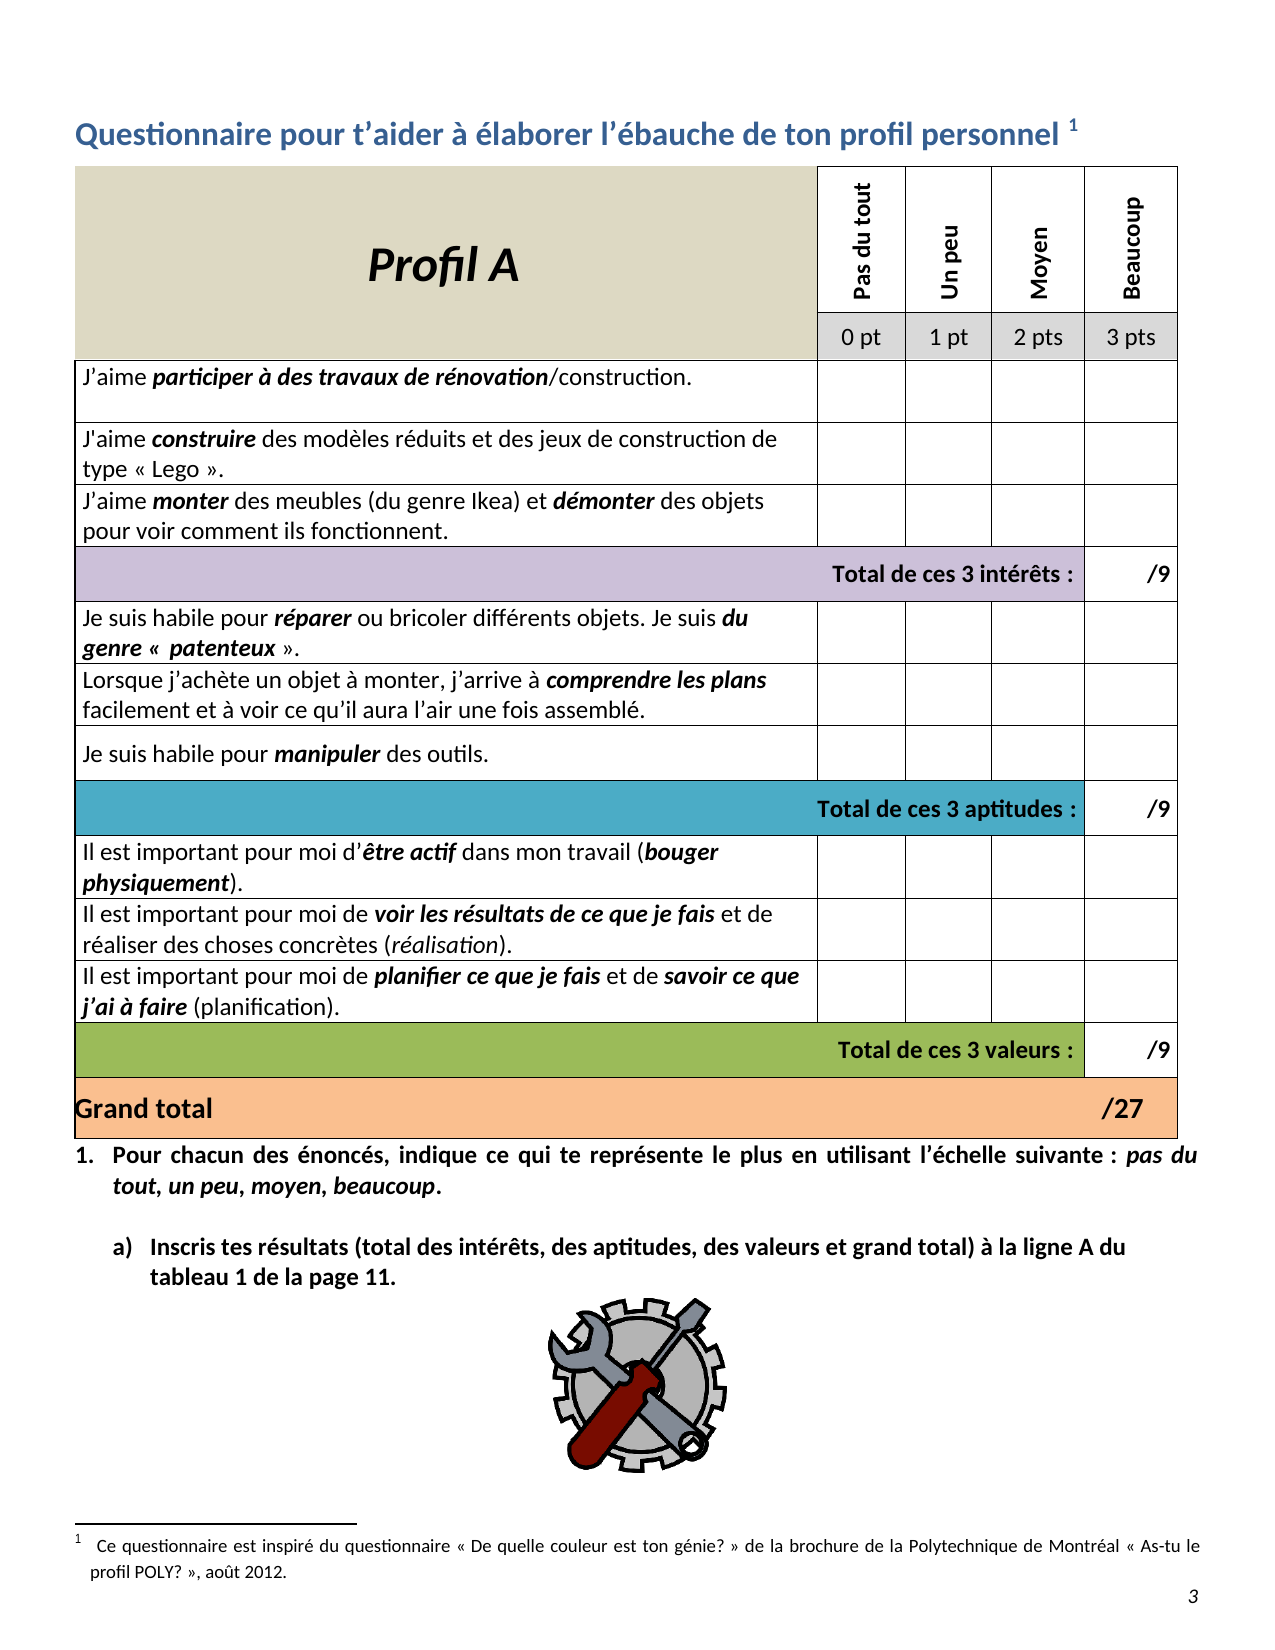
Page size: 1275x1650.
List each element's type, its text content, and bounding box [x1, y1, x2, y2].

table_cell [818, 602, 905, 663]
list Inscris tes résultats (total des intérêts, des aptitudes, des valeurs et grand total) à la ligne A du tableau 1 de la page 11. [112, 1231, 1200, 1292]
table_cell [818, 899, 905, 959]
subtitle Questionnaire pour t’aider à élaborer l’ébauche de ton profil personnel [75, 113, 1200, 153]
table_cell [906, 664, 991, 725]
table_cell [906, 485, 991, 546]
table_cell [906, 836, 991, 897]
table_cell 2 pts [992, 313, 1084, 359]
table_cell [1085, 361, 1177, 422]
table_cell [1085, 423, 1177, 484]
table_cell /9 [1085, 781, 1177, 835]
table_cell [818, 423, 905, 484]
table_cell [1085, 602, 1177, 663]
table_cell [906, 602, 991, 663]
table_cell Je suis habile pour manipuler des outils. [76, 726, 817, 780]
table_cell [992, 602, 1084, 663]
table_cell /9 [1085, 1023, 1177, 1077]
table_cell [818, 836, 905, 897]
table_cell [992, 361, 1084, 422]
table_cell [992, 423, 1084, 484]
table_cell [906, 361, 991, 422]
table_header Pas du tout [818, 167, 905, 312]
table_cell /9 [1085, 547, 1177, 601]
picture [548, 1298, 727, 1473]
table_cell Il est important pour moi de planifier ce que je fais et de savoir ce que j’ai à faire (planification). [76, 961, 817, 1022]
table_cell [818, 961, 905, 1022]
table_cell [1085, 726, 1177, 780]
table_cell 0 pt [818, 313, 905, 359]
table_cell J’aime participer à des travaux de rénovation/construction. [76, 361, 817, 422]
table_cell Il est important pour moi d’être actif dans mon travail (bouger physiquement). [76, 836, 817, 897]
table_cell Grand total /27 [76, 1078, 1177, 1138]
table_header Profil A [75, 166, 817, 359]
table_header Un peu [906, 167, 991, 312]
table_cell [818, 361, 905, 422]
table_cell [906, 726, 991, 780]
table_cell Total de ces 3 intérêts : [76, 547, 1084, 601]
table_cell Total de ces 3 aptitudes : [76, 781, 1084, 835]
table_cell J'aime construire des modèles réduits et des jeux de construction de type « Lego ». [76, 423, 817, 484]
table_header Beaucoup [1085, 167, 1177, 312]
table_cell Lorsque j’achète un objet à monter, j’arrive à comprendre les plans facilement et à voir ce qu’il aura l’air une fois assemblé. [76, 664, 817, 725]
table_cell [906, 961, 991, 1022]
table_cell [906, 899, 991, 959]
table_cell J’aime monter des meubles (du genre Ikea) et démonter des objets pour voir comment ils fonctionnent. [76, 485, 817, 546]
table_cell [992, 961, 1084, 1022]
table_header Moyen [992, 167, 1084, 312]
table_cell [1085, 485, 1177, 546]
list Pour chacun des énoncés, indique ce qui te représente le plus en utilisant l’échelle suivante : pas du tout, un peu, moyen, beaucoup. [75, 1139, 1200, 1200]
table_cell [818, 485, 905, 546]
table_cell 3 pts [1085, 313, 1177, 359]
table_cell [906, 423, 991, 484]
table_cell Il est important pour moi de voir les résultats de ce que je fais et de réaliser des choses concrètes (réalisation). [76, 899, 817, 959]
table_cell [1085, 961, 1177, 1022]
table_cell [1085, 836, 1177, 897]
table_cell [1085, 664, 1177, 725]
table_cell [818, 664, 905, 725]
table_cell [818, 726, 905, 780]
table_cell Total de ces 3 valeurs : [76, 1023, 1084, 1077]
table_cell [992, 485, 1084, 546]
table_cell [992, 726, 1084, 780]
table_cell [992, 836, 1084, 897]
table_cell Je suis habile pour réparer ou bricoler différents objets. Je suis du genre « patenteux ». [76, 602, 817, 663]
table_cell [992, 899, 1084, 959]
table_cell [992, 664, 1084, 725]
table_cell 1 pt [906, 313, 991, 359]
table_cell [1085, 899, 1177, 959]
